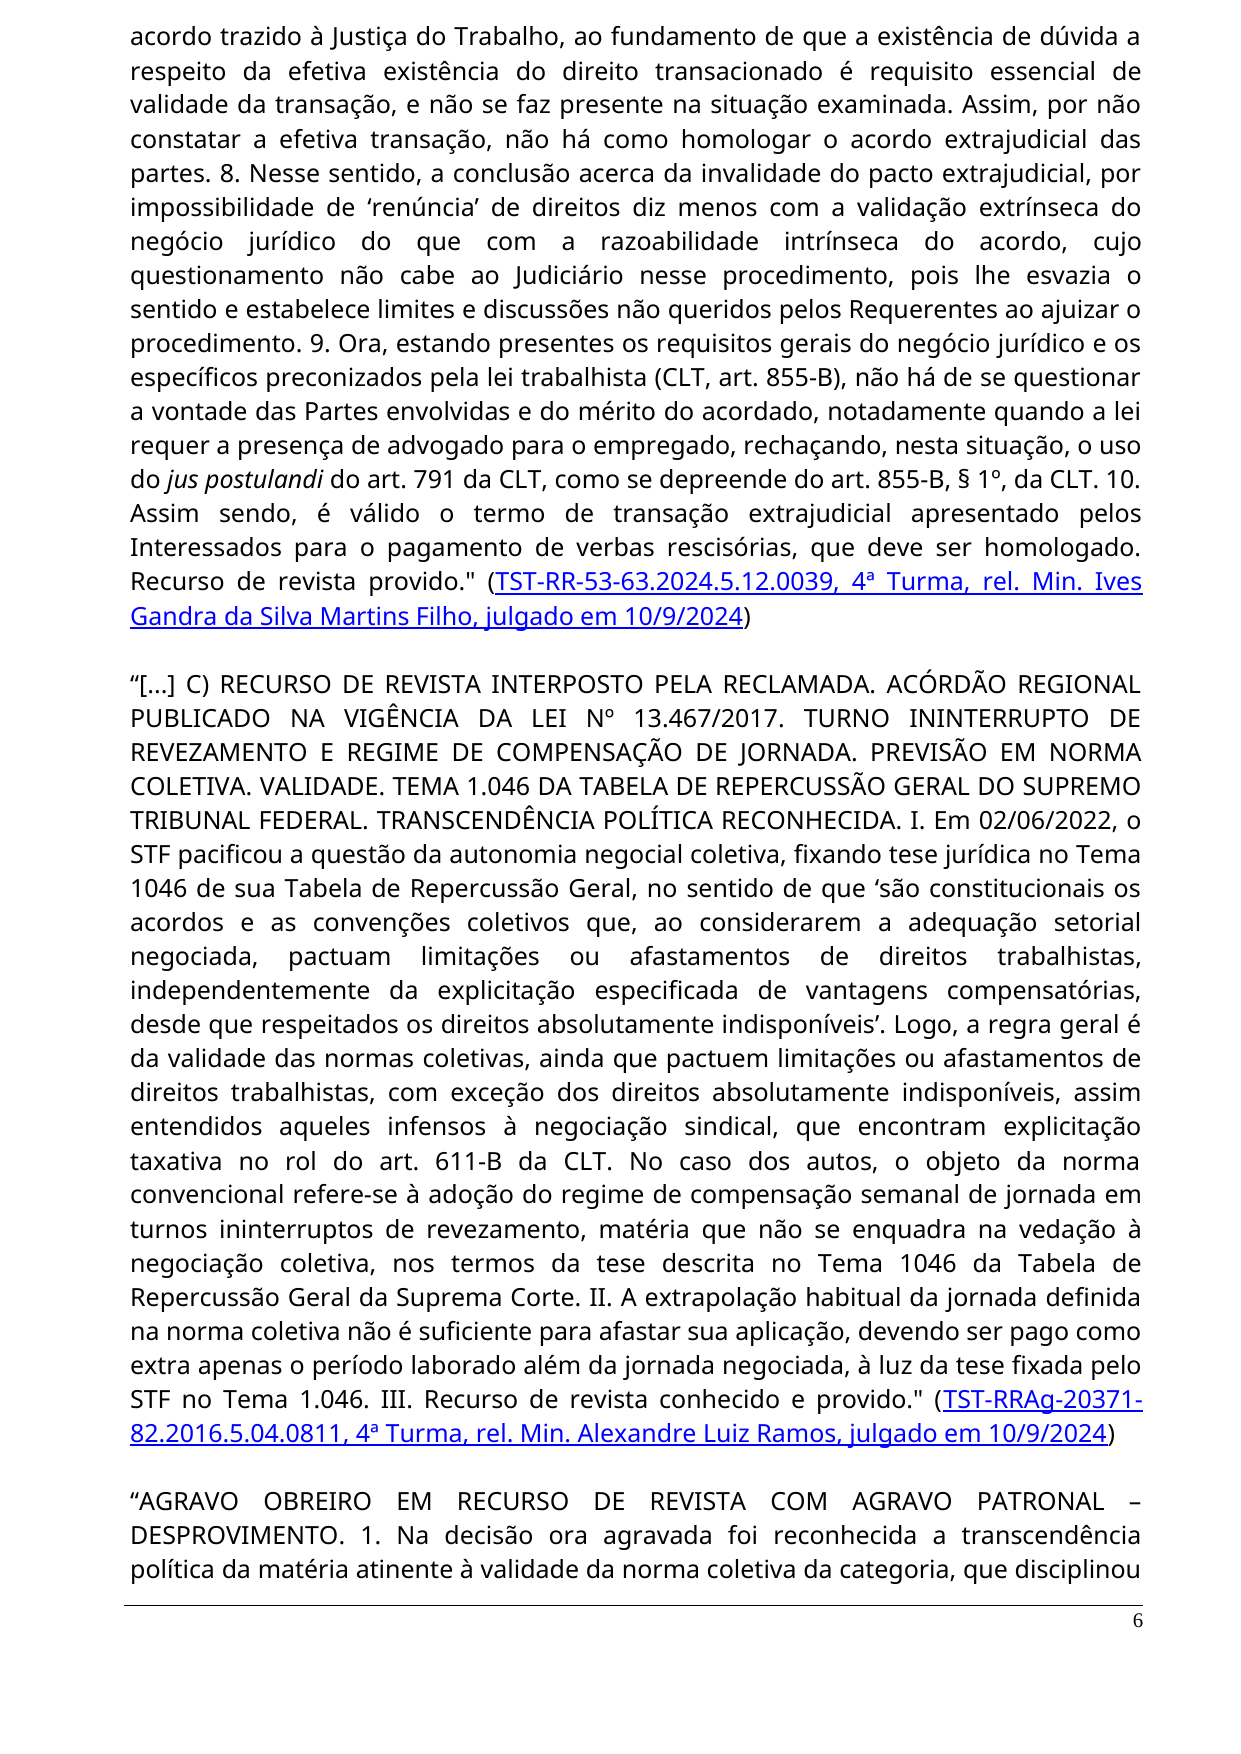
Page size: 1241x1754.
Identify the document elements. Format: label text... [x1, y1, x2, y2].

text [130, 1484, 1143, 1586]
text “[...] C) RECURSO DE REVISTA INTERPOSTO PELA RECLAMADA. ACÓRDÃO REGIONAL PUBLICADO NA VIGÊNCIA DA LEI Nº 13.467/2017. TURNO ININTERRUPTO DE REVEZAMENTO E REGIME DE COMPENSAÇÃO DE JORNADA. PREVISÃO EM NORMA COLETIVA. VALIDADE. TEMA 1.046 DA TABELA DE REPERCUSSÃO GERAL DO SUPREMO TRIBUNAL FEDERAL. TRANSCENDÊNCIA POLÍTICA RECONHECIDA. I. Em 02/06/2022, o STF pacificou a questão da autonomia negocial coletiva, fixando tese jurídica no Tema 1046 de sua Tabela de Repercussão Geral, no sentido de que ‘são constitucionais os acordos e as convenções coletivos que, ao considerarem a adequação setorial negociada, pactuam limitações ou afastamentos de direitos trabalhistas, independentemente da explicitação especificada de vantagens compensatórias, desde que respeitados os direitos absolutamente indisponíveis’. Logo, a regra geral é da validade das normas coletivas, ainda que pactuem limitações ou afastamentos de direitos trabalhistas, com exceção dos direitos absolutamente indisponíveis, assim entendidos aqueles infensos à negociação sindical, que encontram explicitação taxativa no rol do art. 611-B da CLT. No caso dos autos, o objeto da norma convencional refere-se à adoção do regime de compensação semanal de jornada em turnos ininterruptos de revezamento, matéria que não se enquadra na vedação à negociação coletiva, nos termos da tese descrita no Tema 1046 da Tabela de Repercussão Geral da Suprema Corte. II. A extrapolação habitual da jornada definida na norma coletiva não é suficiente para afastar sua aplicação, devendo ser pago como extra apenas o período laborado além da jornada negociada, à luz da tese fixada pelo STF no Tema 1.046. III. Recurso de revista conhecido e provido." (TST-RRAg-20371-82.2016.5.04.0811, 4ª Turma, rel. Min. Alexandre Luiz Ramos, julgado em 10/9/2024) [130, 666, 1143, 1450]
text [130, 19, 1143, 632]
